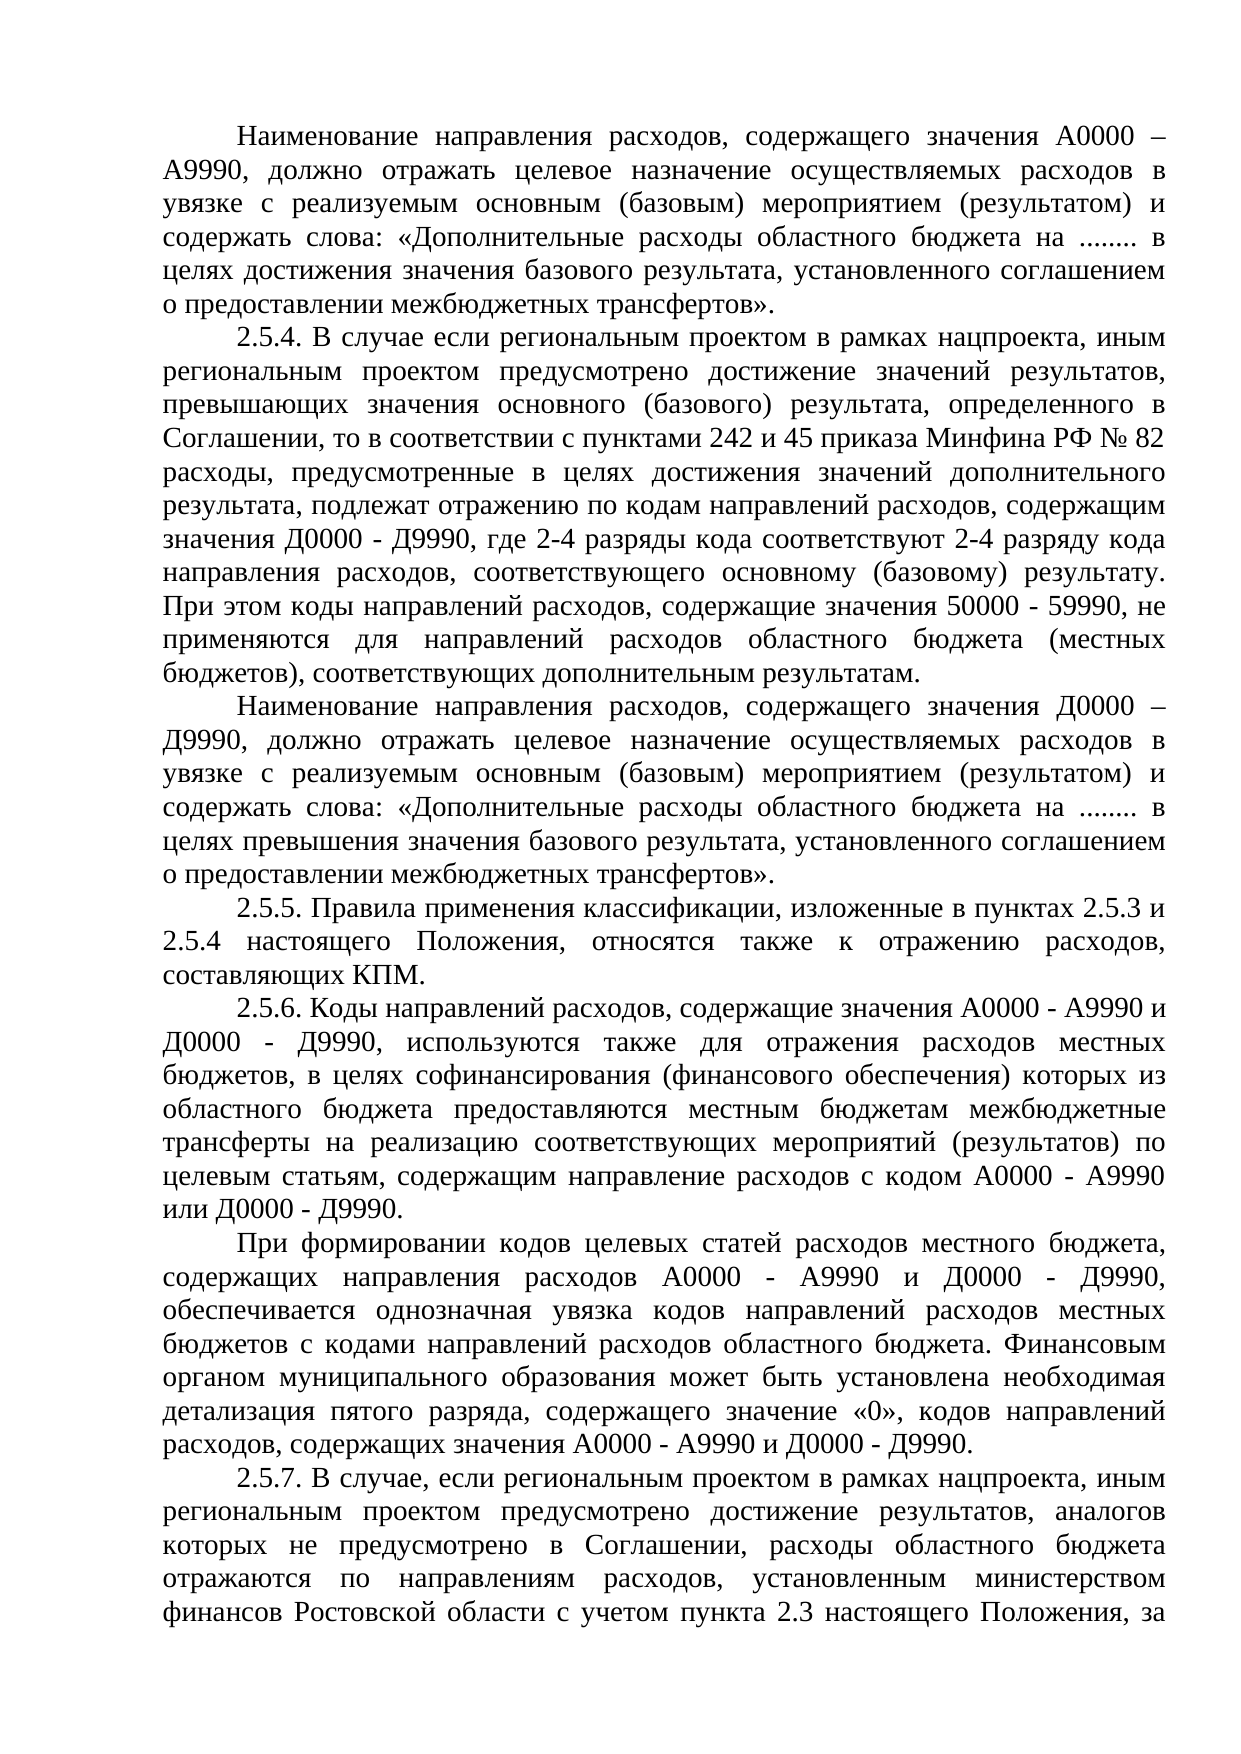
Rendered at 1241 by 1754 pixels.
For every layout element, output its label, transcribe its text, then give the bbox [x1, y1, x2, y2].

text Наименование направления расходов, содержащего значения А0000 – А9990, должно отражать целевое назначение осуществляемых расходов в увязке с реализуемым основным (базовым) мероприятием (результатом) и содержать слова: «Дополнительные расходы областного бюджета на ........ в целях достижения значения базового результата, установленного соглашением о предоставлении межбюджетных трансфертов». [162, 118, 1167, 319]
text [162, 1460, 1167, 1628]
text Наименование направления расходов, содержащего значения Д0000 – Д9990, должно отражать целевое назначение осуществляемых расходов в увязке с реализуемым основным (базовым) мероприятием (результатом) и содержать слова: «Дополнительные расходы областного бюджета на ........ в целях превышения значения базового результата, установленного соглашением о предоставлении межбюджетных трансфертов». [162, 688, 1167, 890]
text 2.5.6. Коды направлений расходов, содержащие значения А0000 - А9990 и Д0000 - Д9990, используются также для отражения расходов местных бюджетов, в целях софинансирования (финансового обеспечения) которых из областного бюджета предоставляются местным бюджетам межбюджетные трансферты на реализацию соответствующих мероприятий (результатов) по целевым статьям, содержащим направление расходов с кодом А0000 - А9990 или Д0000 - Д9990. [162, 990, 1167, 1225]
text 2.5.5. Правила применения классификации, изложенные в пунктах 2.5.3 и 2.5.4 настоящего Положения, относятся также к отражению расходов, составляющих КПМ. [162, 890, 1167, 990]
text При формировании кодов целевых статей расходов местного бюджета, содержащих направления расходов А0000 - А9990 и Д0000 - Д9990, обеспечивается однозначная увязка кодов направлений расходов местных бюджетов с кодами направлений расходов областного бюджета. Финансовым органом муниципального образования может быть установлена необходимая детализация пятого разряда, содержащего значение «0», кодов направлений расходов, содержащих значения А0000 - А9990 и Д0000 - Д9990. [162, 1225, 1167, 1460]
text 2.5.4. В случае если региональным проектом в рамках нацпроекта, иным региональным проектом предусмотрено достижение значений результатов, превышающих значения основного (базового) результата, определенного в Соглашении, то в соответствии с пунктами 242 и 45 приказа Минфина РФ № 82 расходы, предусмотренные в целях достижения значений дополнительного результата, подлежат отражению по кодам направлений расходов, содержащим значения Д0000 - Д9990, где 2-4 разряды кода соответствуют 2-4 разряду кода направления расходов, соответствующего основному (базовому) результату. При этом коды направлений расходов, содержащие значения 50000 - 59990, не применяются для направлений расходов областного бюджета (местных бюджетов), соответствующих дополнительным результатам. [162, 319, 1167, 688]
